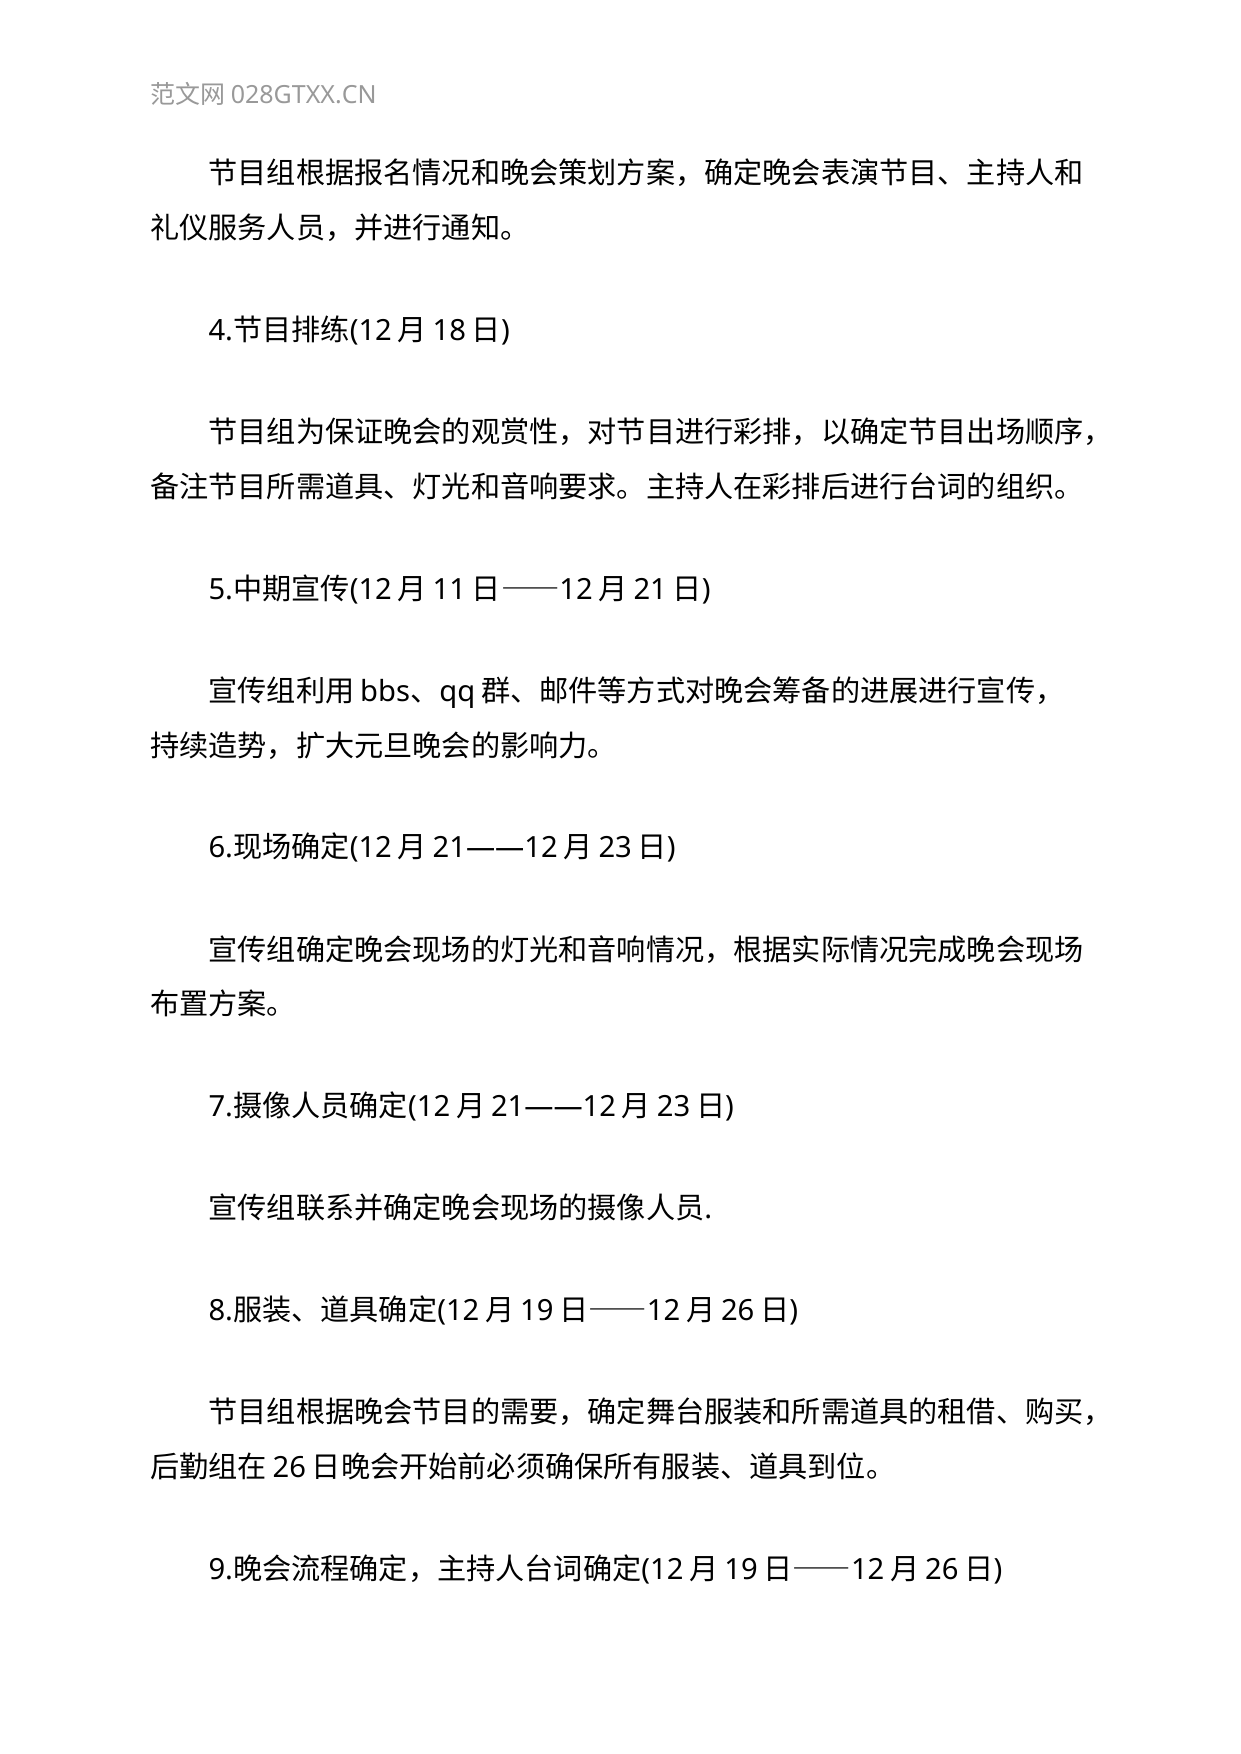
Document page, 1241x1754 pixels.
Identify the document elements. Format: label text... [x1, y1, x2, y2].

text 5.中期宣传(12月11日——12月21日) [150, 565, 1090, 608]
text 6.现场确定(12月21——12月23日) [150, 824, 1090, 866]
text 宣传组联系并确定晚会现场的摄像人员. [150, 1185, 1090, 1227]
text 节目组为保证晚会的观赏性，对节目进行彩排，以确定节目出场顺序，备注节目所需道具、灯光和音响要求。主持人在彩排后进行台词的组织。 [150, 409, 1090, 506]
text 7.摄像人员确定(12月21——12月23日) [150, 1083, 1090, 1125]
text 节目组根据晚会节目的需要，确定舞台服装和所需道具的租借、购买，后勤组在26日晚会开始前必须确保所有服装、道具到位。 [150, 1389, 1090, 1486]
text 宣传组确定晚会现场的灯光和音响情况，根据实际情况完成晚会现场布置方案。 [150, 926, 1090, 1023]
text 4.节目排练(12月18日) [150, 307, 1090, 349]
text 8.服装、道具确定(12月19日——12月26日) [150, 1287, 1090, 1329]
text 9.晚会流程确定，主持人台词确定(12月19日——12月26日) [150, 1546, 1090, 1588]
text 节目组根据报名情况和晚会策划方案，确定晚会表演节目、主持人和礼仪服务人员，并进行通知。 [150, 150, 1090, 247]
text 宣传组利用bbs、qq群、邮件等方式对晚会筹备的进展进行宣传，持续造势，扩大元旦晚会的影响力。 [150, 667, 1090, 764]
